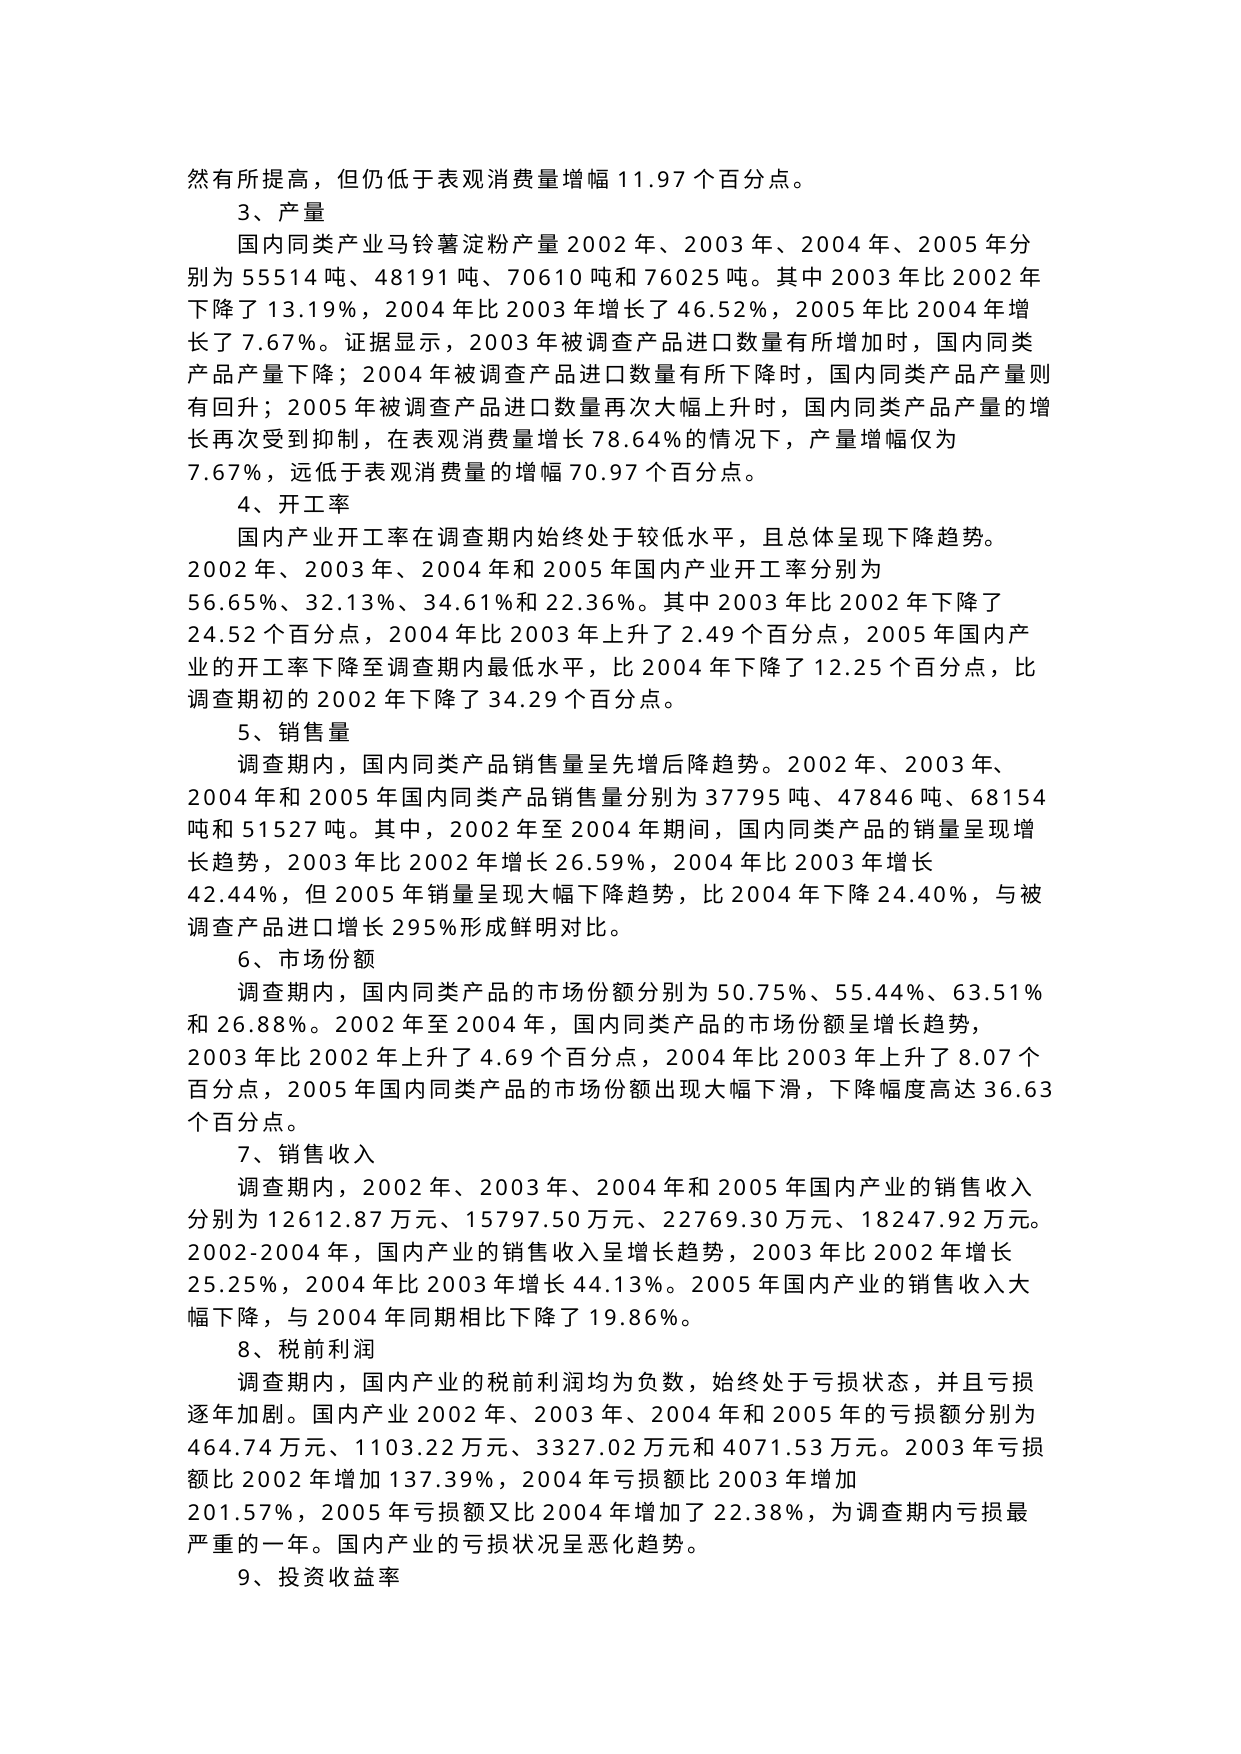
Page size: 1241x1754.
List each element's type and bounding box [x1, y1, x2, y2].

text [187, 162, 1053, 1592]
